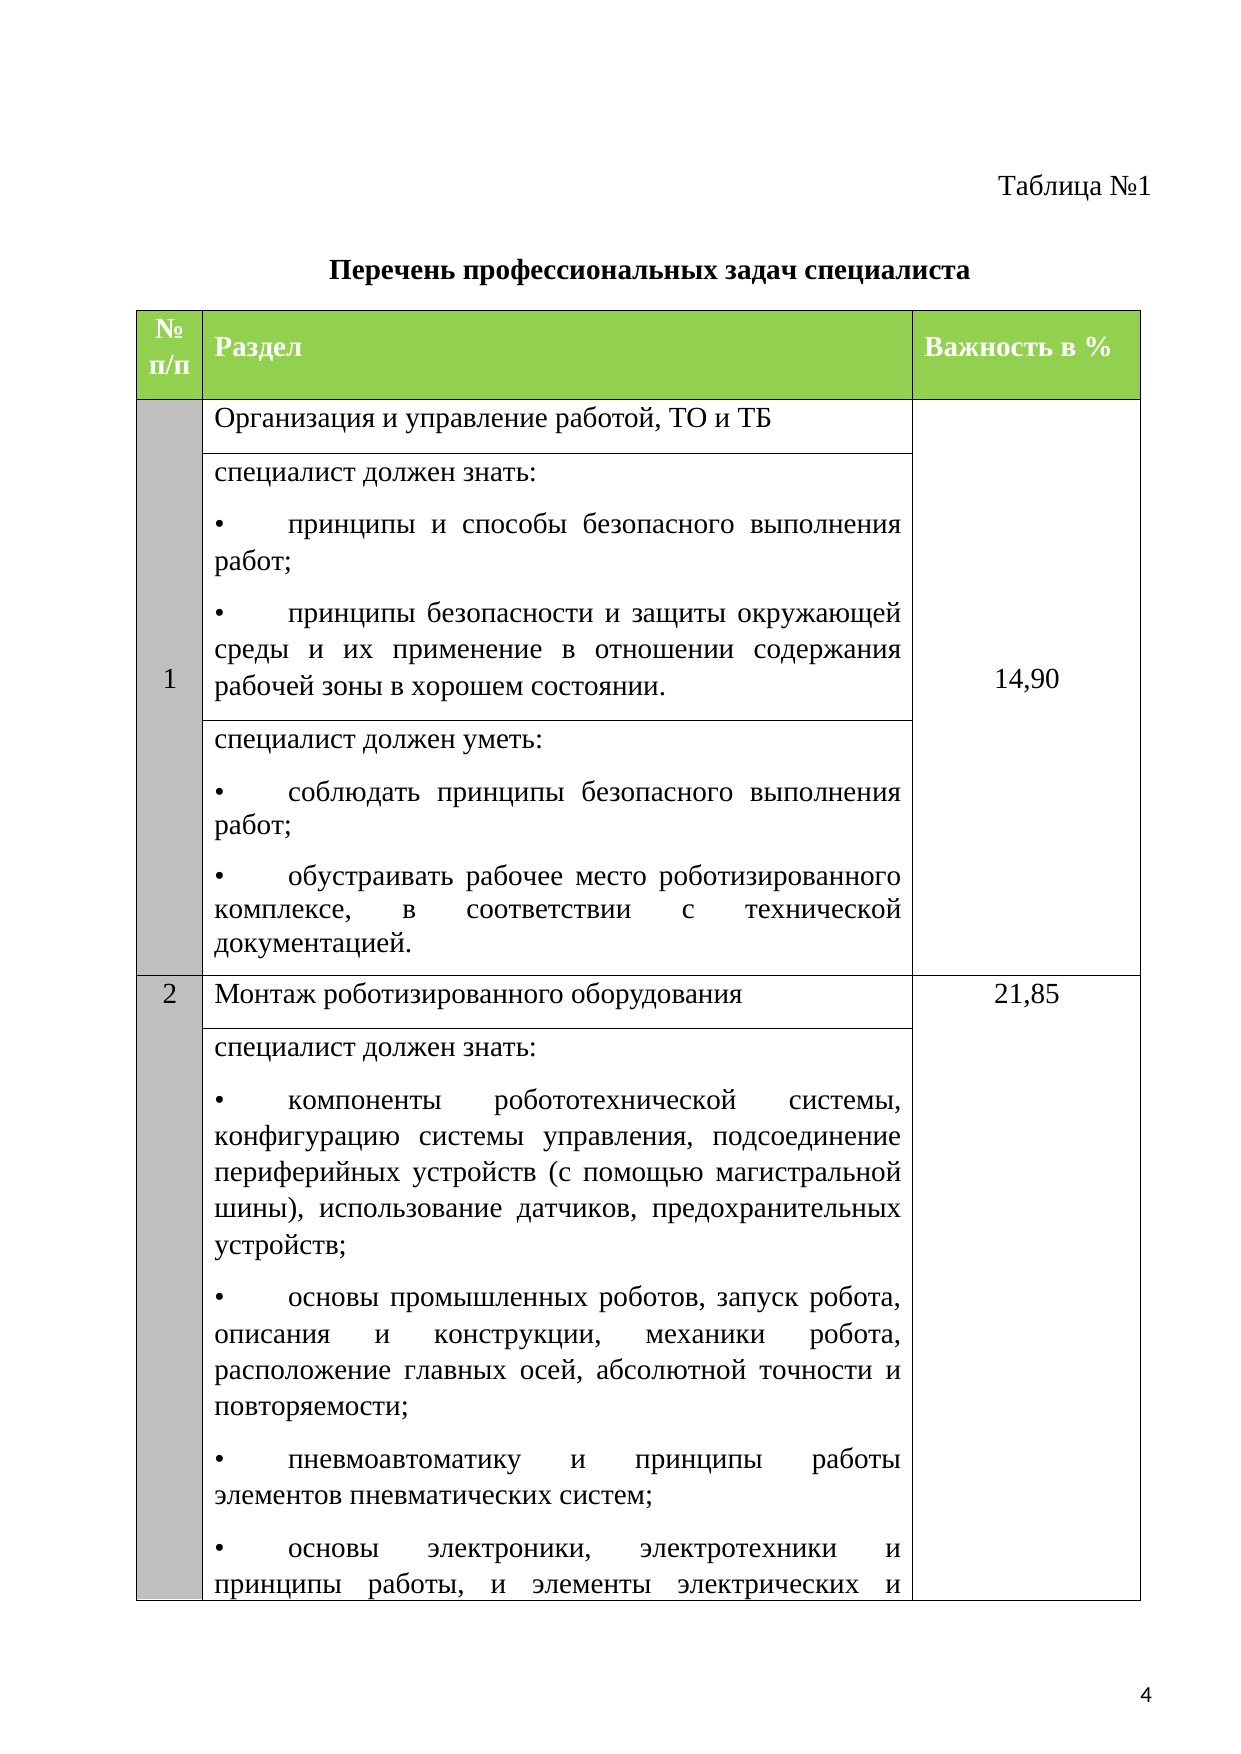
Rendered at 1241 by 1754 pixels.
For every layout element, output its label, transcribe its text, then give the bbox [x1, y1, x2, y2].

table_cell Монтаж роботизированного оборудования [203, 976, 912, 1028]
table_cell 2 [137, 976, 202, 1599]
table_cell Организация и управление работой, ТО и ТБ [203, 400, 912, 453]
text Перечень профессиональных задач специалиста [148, 252, 1152, 286]
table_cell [203, 1029, 912, 1599]
table_cell 14,90 [913, 400, 1140, 975]
text Таблица №1 [148, 168, 1152, 202]
table_cell 1 [137, 400, 202, 975]
table_cell специалист должен знать: • принципы и способы безопасного выполнения работ; • принципы безопасности и защиты окружающей среды и их применение в отношении содержания рабочей зоны в хорошем состоянии. [203, 454, 912, 720]
table_header № п/п [137, 311, 202, 399]
table_cell специалист должен уметь: • соблюдать принципы безопасного выполнения работ; • обустраивать рабочее место роботизированного комплексе, в соответствии с технической документацией. [203, 721, 912, 975]
table_header Раздел [203, 311, 912, 399]
table_cell 21,85 [913, 976, 1140, 1599]
table_header Важность в % [913, 311, 1140, 399]
